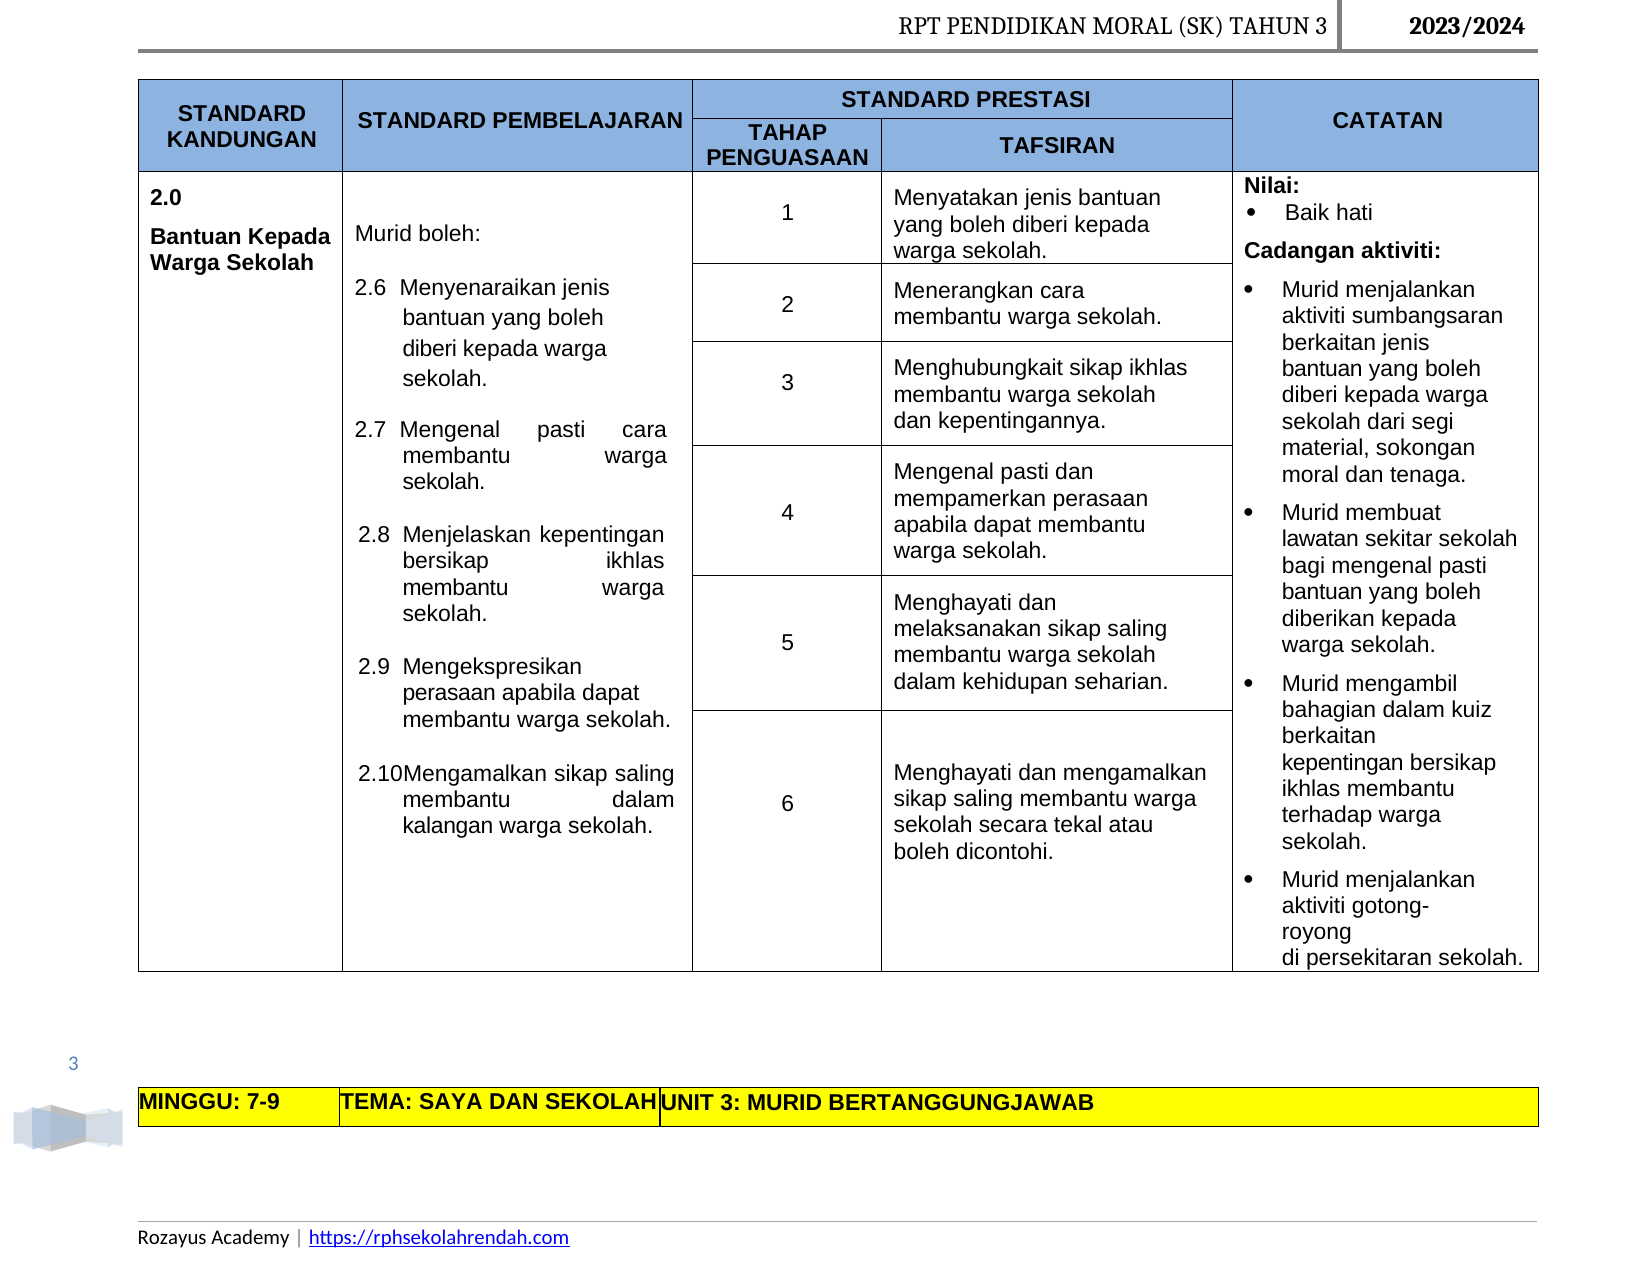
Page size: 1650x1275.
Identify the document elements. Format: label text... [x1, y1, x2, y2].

table_cell STANDARD KANDUNGAN [139, 80, 342, 171]
table_cell STANDARD PRESTASI [693, 80, 1232, 118]
table_cell Menerangkan cara membantu warga sekolah. [882, 264, 1232, 341]
table_cell Mengenal pasti dan mempamerkan perasaan apabila dapat membantu warga sekolah. [882, 446, 1232, 575]
table_cell 3 [693, 342, 881, 445]
table_cell 2.0 Bantuan Kepada Warga Sekolah [139, 172, 342, 971]
table_cell 6 [693, 711, 881, 971]
table_cell Menghayati dan melaksanakan sikap saling membantu warga sekolah dalam kehidupan seharian. [882, 576, 1232, 710]
table_header UNIT 3: MURID BERTANGGUNGJAWAB [661, 1088, 1538, 1126]
table_cell Menyatakan jenis bantuan yang boleh diberi kepada warga sekolah. [882, 172, 1232, 263]
table_cell 1 [693, 172, 881, 263]
table_cell 5 [693, 576, 881, 710]
table_cell Menghayati dan mengamalkan sikap saling membantu warga sekolah secara tekal atau boleh dicontohi. [882, 711, 1232, 971]
table_header TEMA: SAYA DAN SEKOLAH [340, 1088, 659, 1126]
table_cell CATATAN [1233, 80, 1538, 171]
table_cell Menghubungkait sikap ikhlas membantu warga sekolah dan kepentingannya. [882, 342, 1232, 445]
table_cell 4 [693, 446, 881, 575]
table_cell 2 [693, 264, 881, 341]
table_cell TAFSIRAN [882, 119, 1232, 171]
table_header MINGGU: 7-9 [139, 1088, 339, 1126]
table_cell STANDARD PEMBELAJARAN [343, 80, 692, 171]
table_cell TAHAP PENGUASAAN [693, 119, 881, 171]
